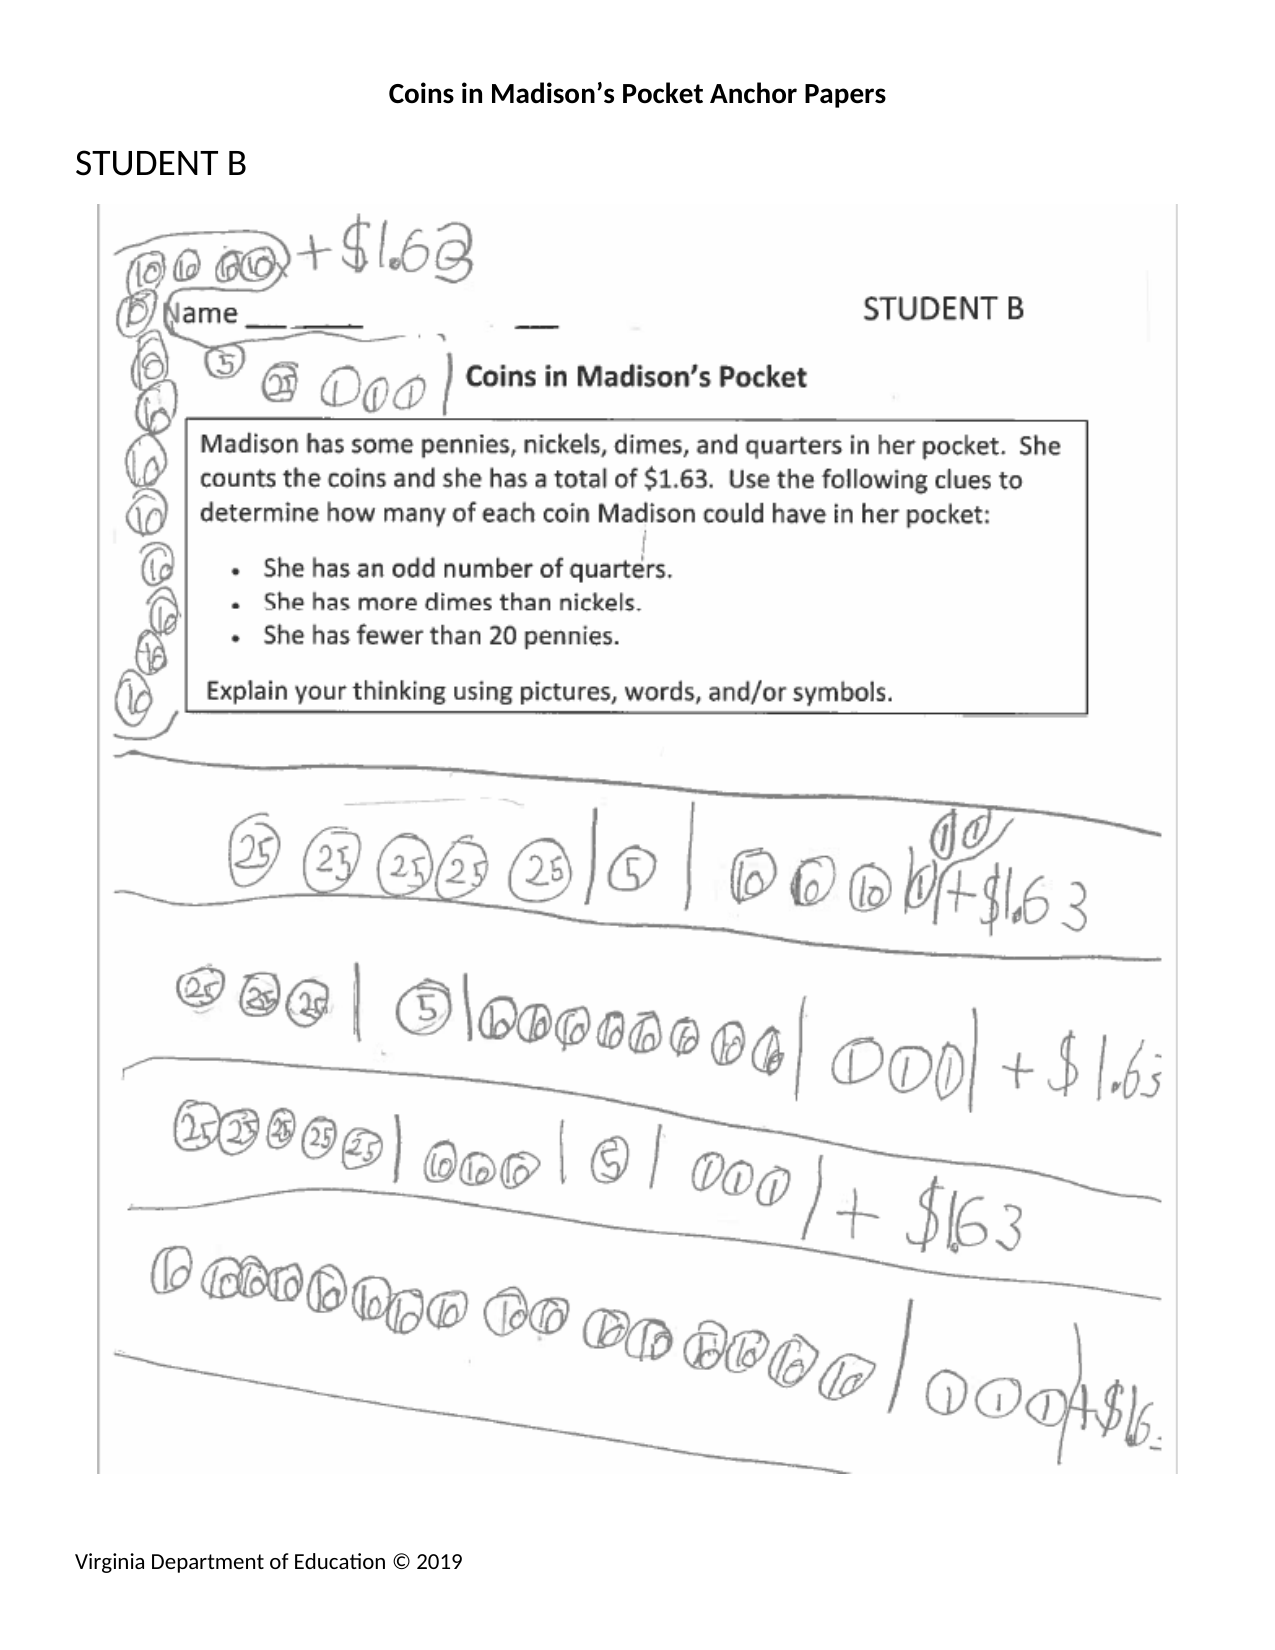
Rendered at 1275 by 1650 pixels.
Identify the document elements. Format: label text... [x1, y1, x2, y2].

picture [97, 204, 1178, 1474]
text STUDENT B [75, 139, 1200, 184]
